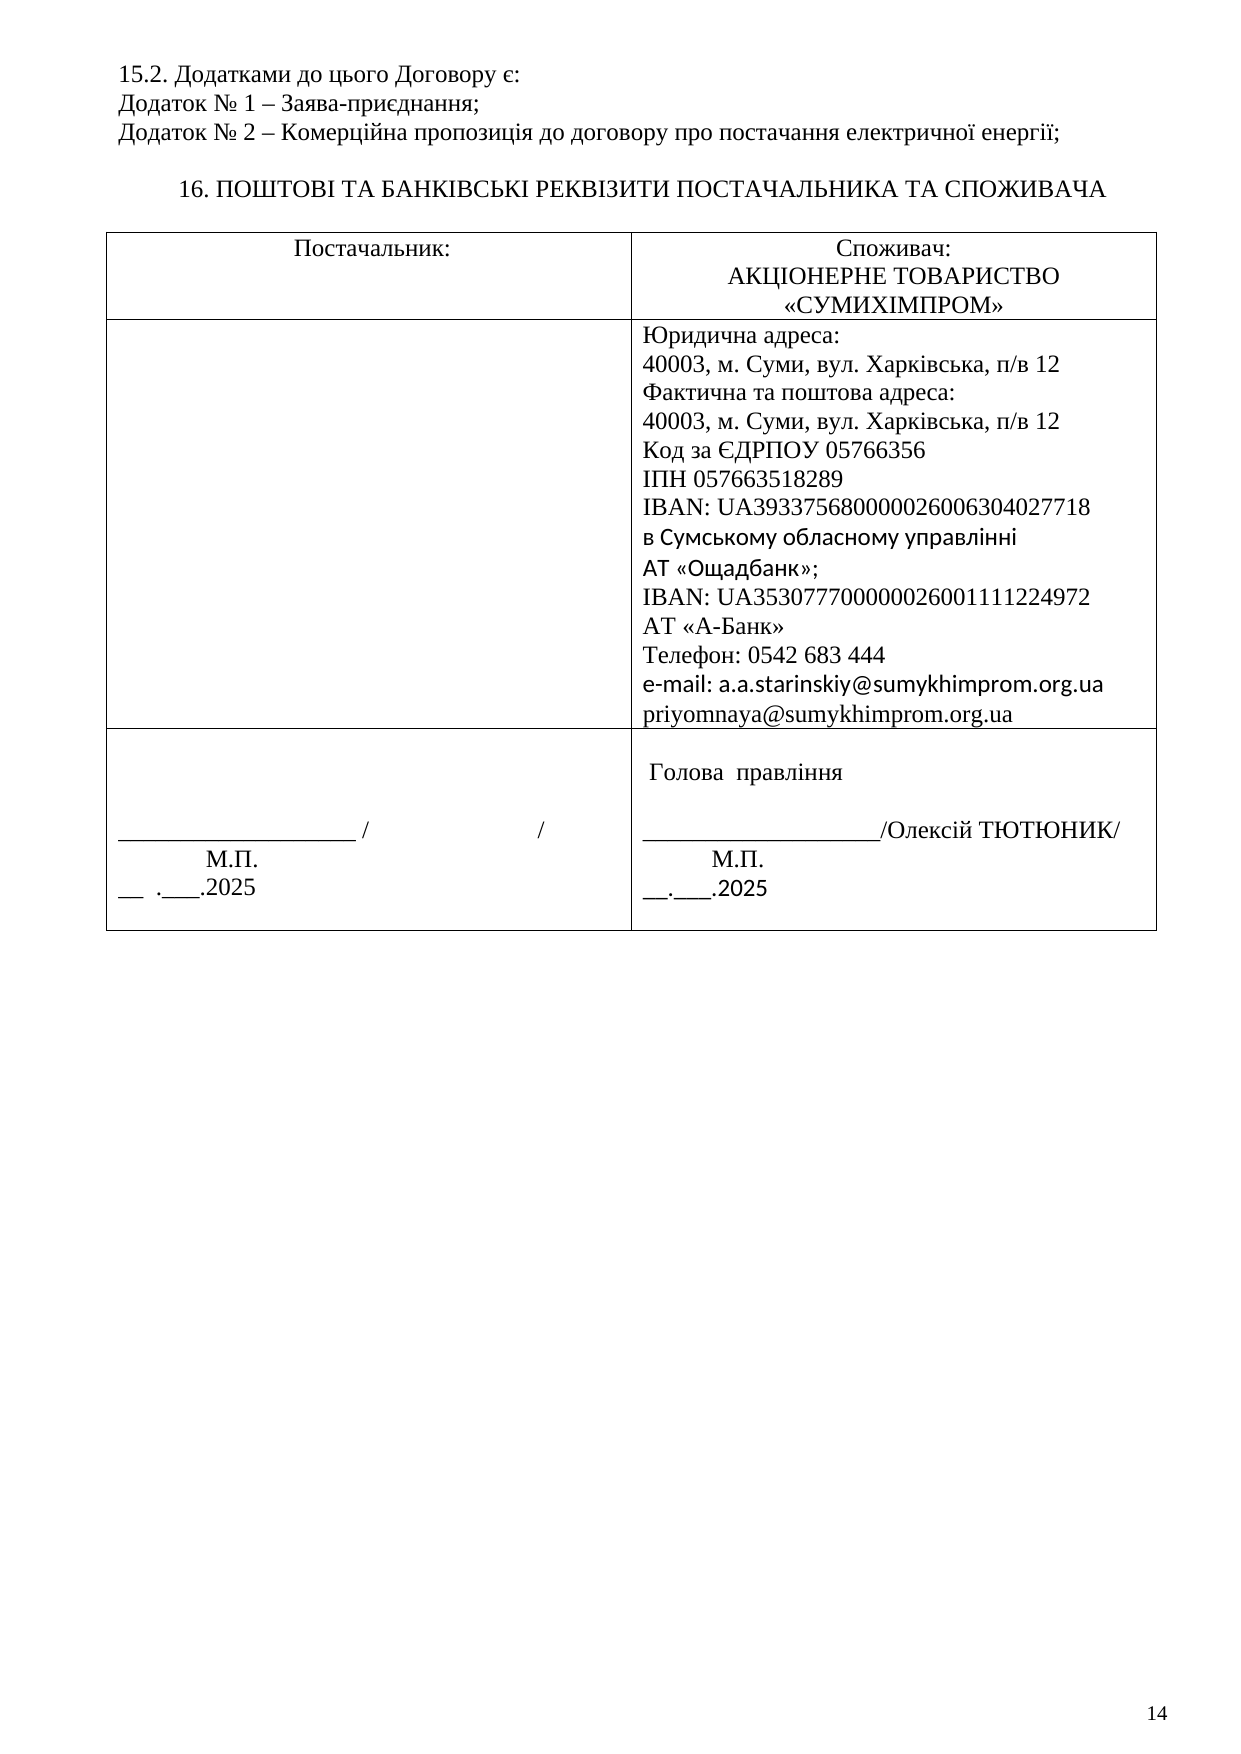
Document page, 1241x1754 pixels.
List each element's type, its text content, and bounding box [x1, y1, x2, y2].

table_header Постачальник: [107, 233, 631, 319]
table_cell ___________________ / / М.П. __ .___.2025 [107, 729, 631, 930]
table_cell Юридична адреса: 40003, м. Суми, вул. Харківська, п/в 12 Фактична та поштова адреса: 40003, м. Суми, вул. Харківська, п/в 12 Код за ЄДРПОУ 05766356 ІПН 057663518289 IBAN: UA393375680000026006304027718 в Сумському обласному управлінні АТ «Ощадбанк»; IBAN: UA353077700000026001111224972 АТ «А-Банк» Телефон: 0542 683 444 е-mail: a.a.starinskiy@sumykhimprom.org.ua priyomnaya@sumykhimprom.org.ua [632, 320, 1156, 728]
text Додаток № 1 – Заява-приєднання; [118, 88, 1167, 117]
text 16. ПОШТОВІ ТА БАНКІВСЬКІ РЕКВІЗИТИ ПОСТАЧАЛЬНИКА ТА СПОЖИВАЧА [118, 174, 1167, 203]
table_cell [107, 320, 631, 728]
table_header Споживач: АКЦІОНЕРНЕ ТОВАРИСТВО «СУМИХІМПРОМ» [632, 233, 1156, 319]
text Додаток № 2 – Комерційна пропозиція до договору про постачання електричної енергії; [118, 117, 1167, 145]
table_cell Голова правління ___________________/Олексій ТЮТЮНИК/ М.П. __.___.2025 [632, 729, 1156, 930]
text 15.2. Додатками до цього Договору є: [118, 59, 1167, 88]
